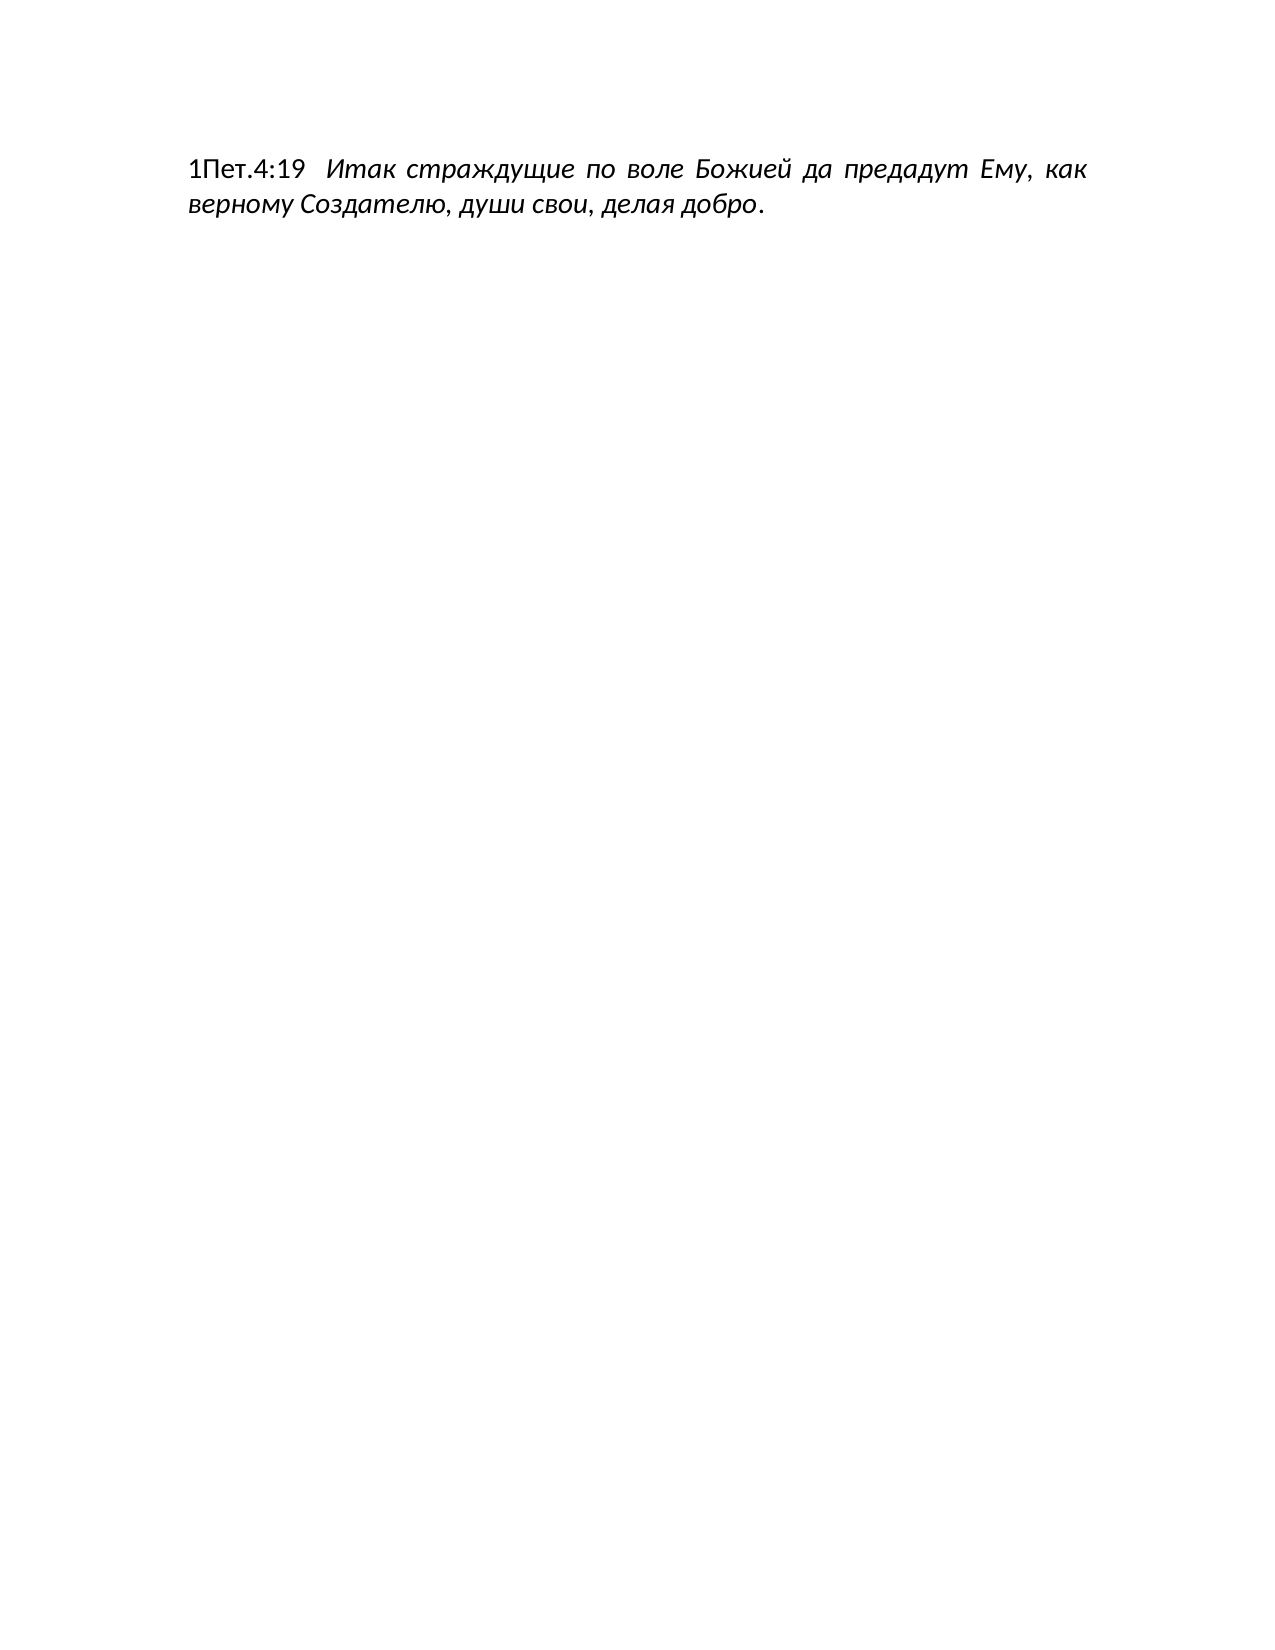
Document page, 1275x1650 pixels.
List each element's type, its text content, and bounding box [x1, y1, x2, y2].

text 1Пет.4:19 Итак страждущие по воле Божией да предадут Ему, как верному Создателю, души свои, делая добро. [187, 150, 1087, 221]
